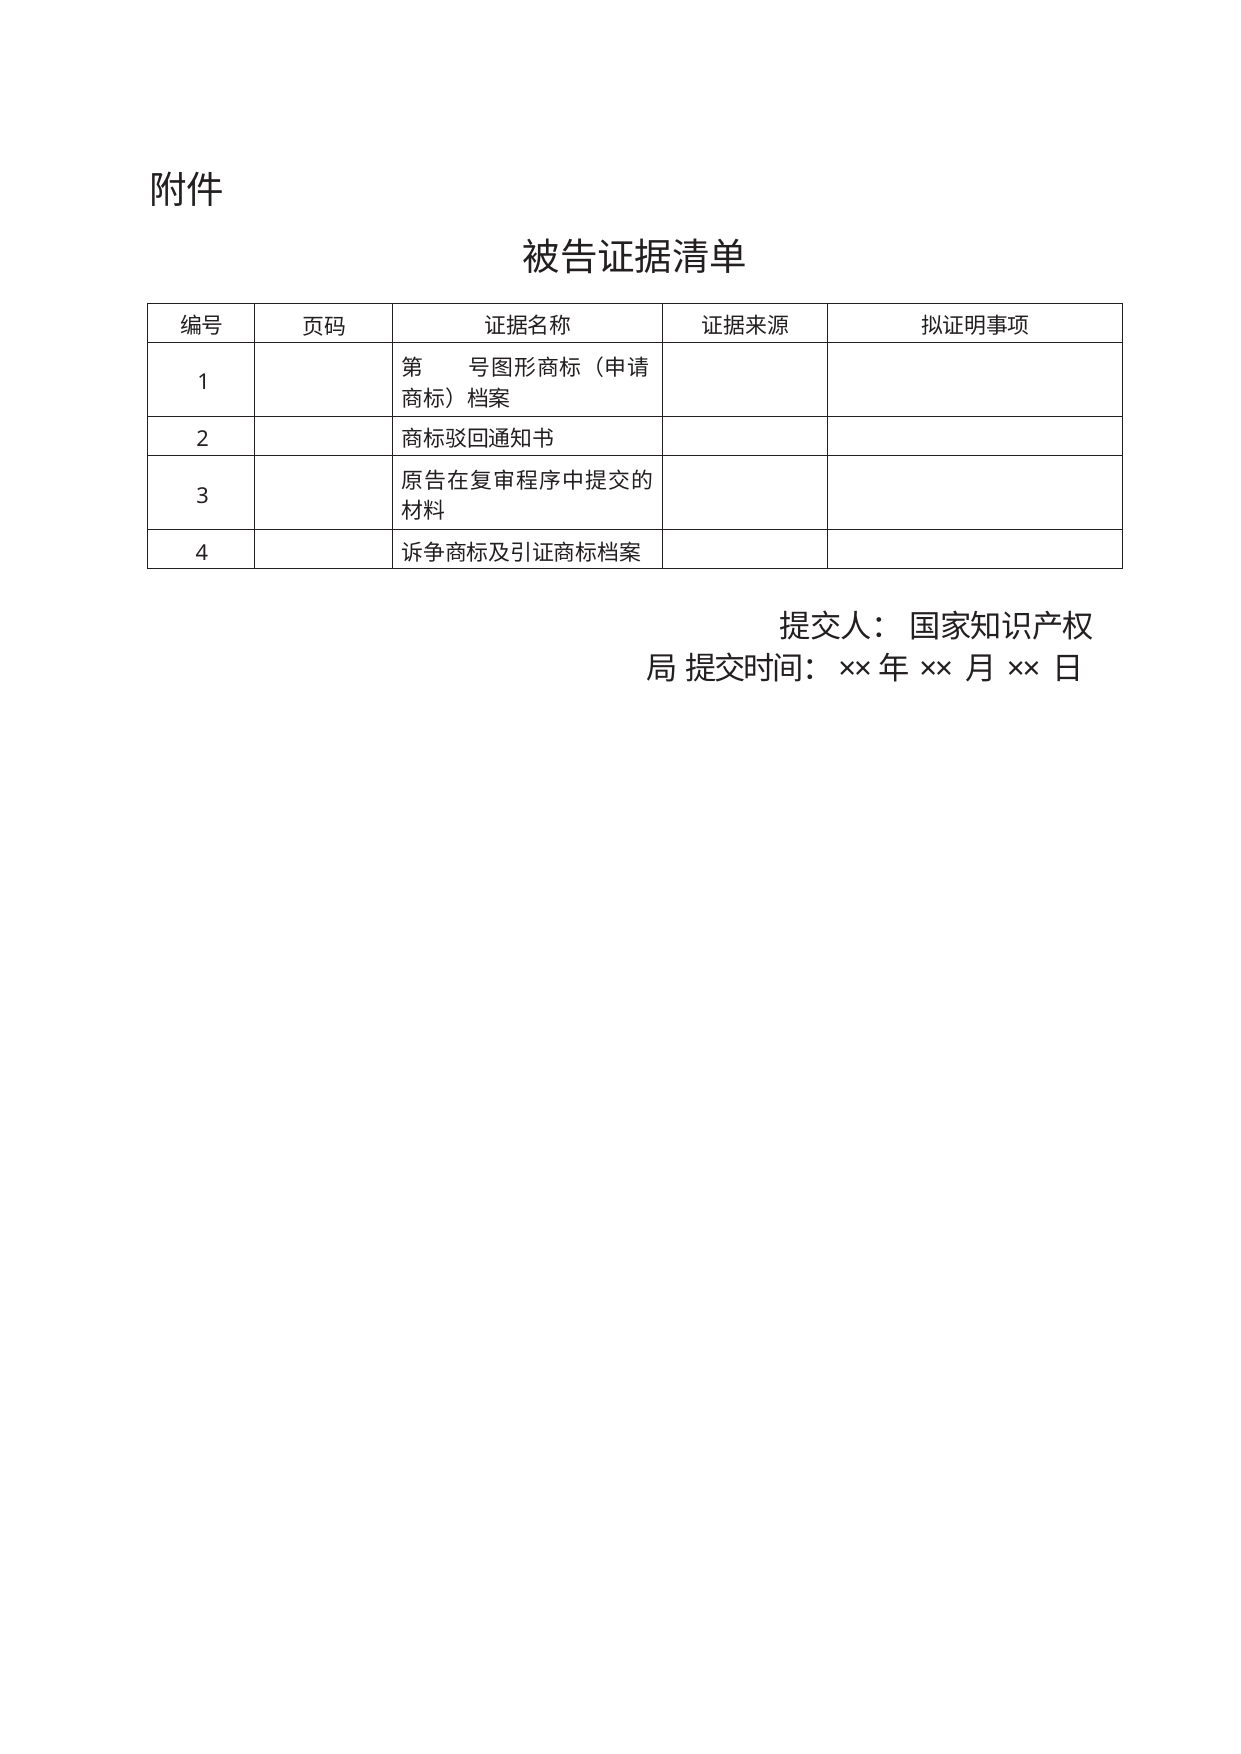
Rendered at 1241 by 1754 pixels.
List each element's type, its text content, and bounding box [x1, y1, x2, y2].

table_cell 1 [148, 343, 254, 416]
table_cell [828, 530, 1122, 568]
table_cell [663, 456, 827, 529]
table_cell 2 [148, 417, 254, 454]
table_header 证据名称 [393, 304, 662, 341]
table_cell [255, 530, 392, 568]
table_cell [255, 417, 392, 454]
table_cell 商标驳回通知书 [393, 417, 662, 454]
table_cell 第 号图形商标（申请 商标）档案 [393, 343, 662, 416]
table_cell 3 [148, 456, 254, 529]
table_header 拟证明事项 [828, 304, 1122, 341]
table_cell 诉争商标及引证商标档案 [393, 530, 662, 568]
table_cell 4 [148, 530, 254, 568]
table_cell [663, 530, 827, 568]
table_cell 原告在复审程序中提交的 材料 [393, 456, 662, 529]
table_cell [828, 417, 1122, 454]
table_cell [255, 343, 392, 416]
text 提交人： 国家知识产权局 提交时间： ×× 年 ×× 月 ×× 日 [646, 604, 1122, 688]
table_cell [663, 343, 827, 416]
text 附件 [149, 168, 1123, 212]
table_cell [828, 456, 1122, 529]
table_cell [663, 417, 827, 454]
table_header 页码 [255, 304, 392, 341]
table_cell [255, 456, 392, 529]
table_header 证据来源 [663, 304, 827, 341]
table_cell [828, 343, 1122, 416]
text 被告证据清单 [523, 233, 1123, 279]
table_header 编号 [148, 304, 254, 341]
